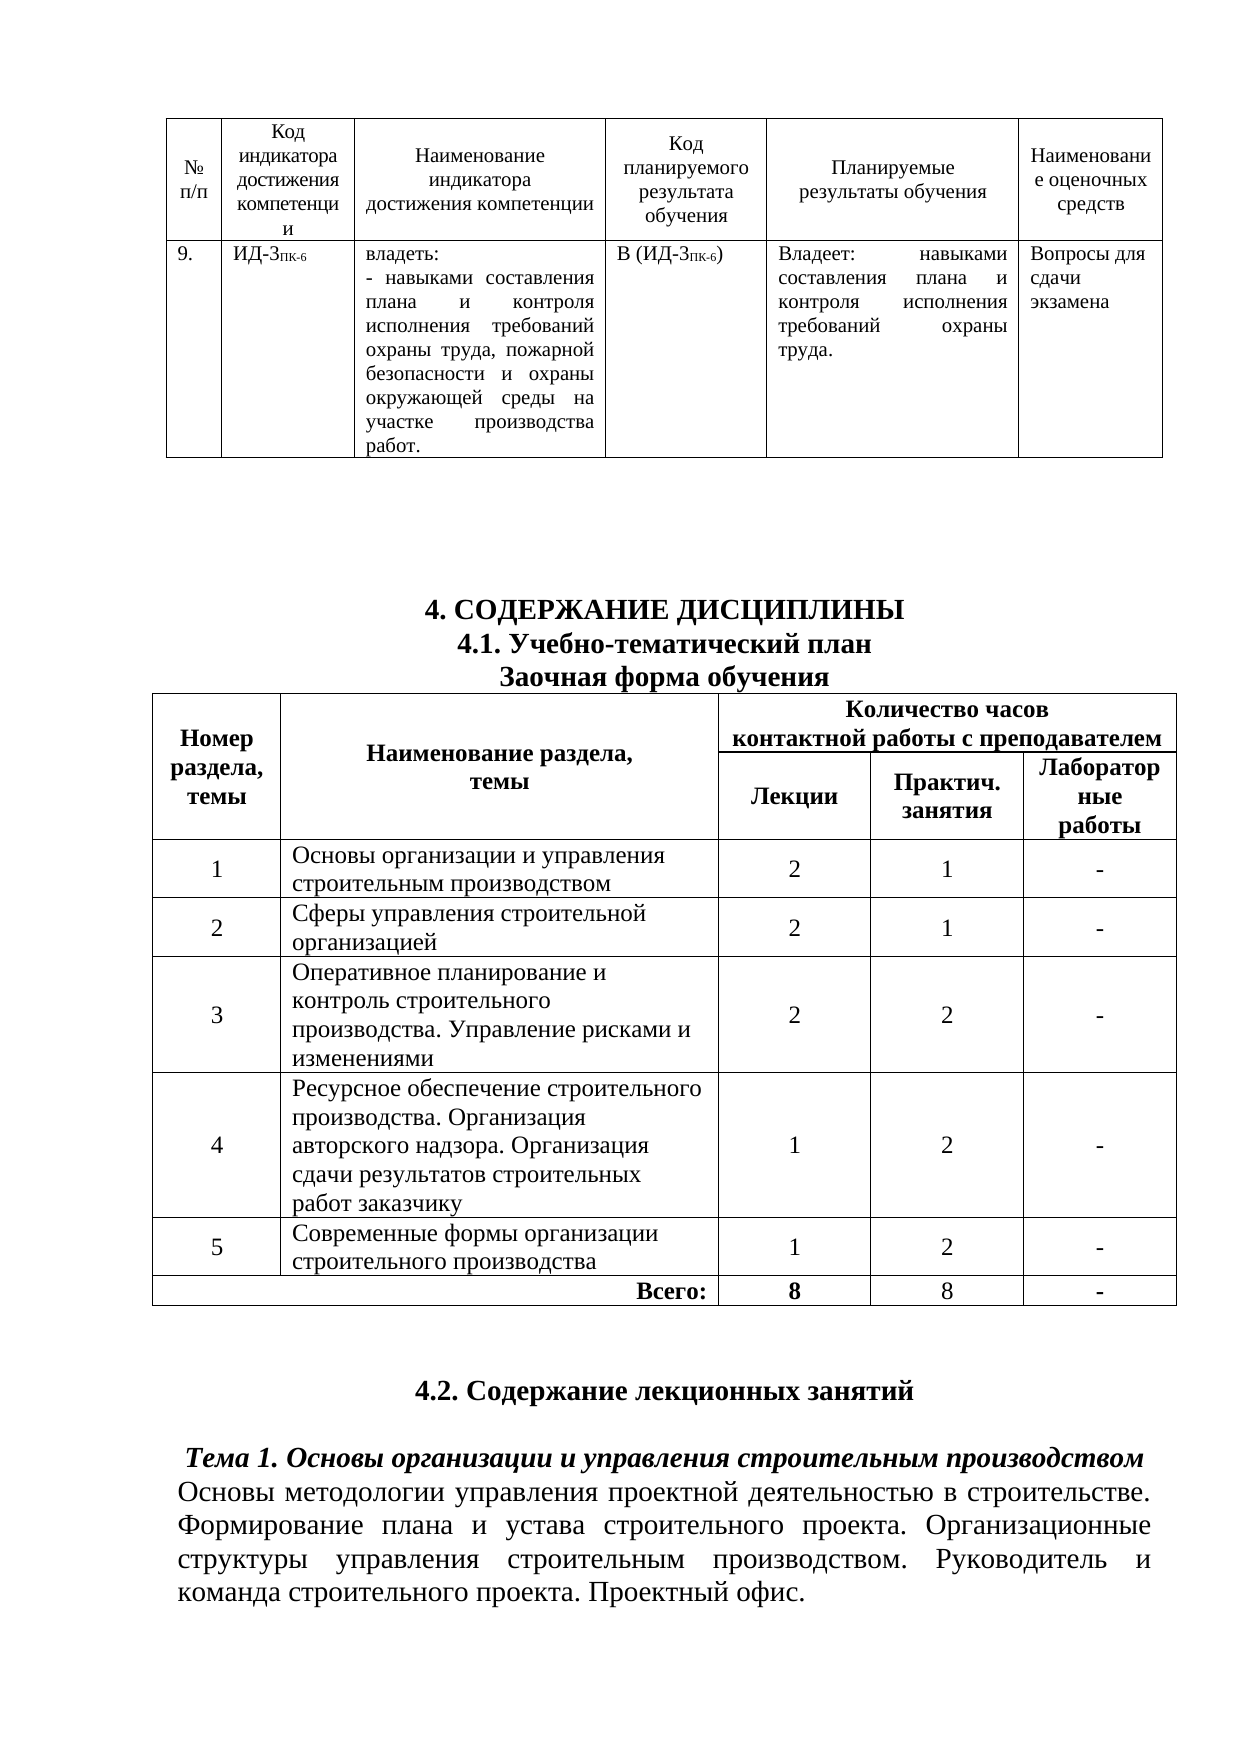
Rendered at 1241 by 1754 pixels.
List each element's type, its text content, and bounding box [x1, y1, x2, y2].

table_cell 2 [871, 1218, 1023, 1275]
table_header Код планируемого результата обучения [606, 119, 766, 239]
text 4.1. Учебно-тематический план [177, 626, 1152, 659]
table_header Количество часов контактной работы с преподавателем [719, 694, 1176, 751]
table_header Код индикатора достижения компетенции [222, 119, 354, 239]
table_cell - [1024, 840, 1176, 897]
table_cell 2 [871, 1073, 1023, 1217]
text Основы методологии управления проектной деятельностью в строительстве. Формирование плана и устава строительного проекта. Организационные структуры управления строительным производством. Руководитель и команда строительного проекта. Проектный офис. [177, 1474, 1152, 1608]
table_cell 1 [871, 840, 1023, 897]
table_header Номер раздела, темы [153, 694, 280, 839]
text Тема 1. Основы организации и управления строительным производством [177, 1440, 1152, 1474]
text 4.2. Содержание лекционных занятий [177, 1373, 1152, 1407]
table_cell 1 [719, 1218, 870, 1275]
table_cell ИД-3ПК-6 [222, 241, 354, 457]
table_cell - [1024, 1218, 1176, 1275]
table_header Наименование индикатора достижения компетенции [355, 119, 605, 239]
table_cell - [1024, 1073, 1176, 1217]
table_cell 2 [153, 898, 280, 956]
table_cell 5 [153, 1218, 280, 1275]
table_cell 2 [719, 957, 870, 1072]
table_cell - [1024, 1276, 1176, 1305]
table_cell Ресурсное обеспечение строительного производства. Организация авторского надзора. Организация сдачи результатов строительных работ заказчику [281, 1073, 718, 1217]
table_cell 2 [719, 840, 870, 897]
table_cell 8 [871, 1276, 1023, 1305]
table_header Наименование оценочных средств [1019, 119, 1162, 239]
table_cell - [1024, 957, 1176, 1072]
table_cell Лабораторные работы [1024, 753, 1176, 839]
table_cell Лекции [719, 753, 870, 839]
table_header Планируемые результаты обучения [767, 119, 1018, 239]
table_cell Оперативное планирование и контроль строительного производства. Управление рисками и изменениями [281, 957, 718, 1072]
table_cell 4 [153, 1073, 280, 1217]
table_cell Владеет: навыками составления плана и контроля исполнения требований охраны труда. [767, 241, 1018, 457]
table_cell Всего: [153, 1276, 718, 1305]
table_cell 1 [871, 898, 1023, 956]
table_cell 1 [719, 1073, 870, 1217]
table_header № п/п [167, 119, 221, 239]
text Заочная форма обучения [177, 659, 1152, 693]
table_cell Вопросы для сдачи экзамена [1019, 241, 1162, 457]
table_cell 8 [719, 1276, 870, 1305]
table_header Наименование раздела, темы [281, 694, 718, 839]
table_cell Основы организации и управления строительным производством [281, 840, 718, 897]
table_cell 2 [871, 957, 1023, 1072]
text 4. СОДЕРЖАНИЕ ДИСЦИПЛИНЫ [177, 592, 1152, 626]
table_cell [167, 241, 221, 457]
table_cell Современные формы организации строительного производства [281, 1218, 718, 1275]
table_cell Сферы управления строительной организацией [281, 898, 718, 956]
table_cell владеть: - навыками составления плана и контроля исполнения требований охраны труда, пожарной безопасности и охраны окружающей среды на участке производства работ. [355, 241, 605, 457]
table_cell 3 [153, 957, 280, 1072]
table_cell 2 [719, 898, 870, 956]
table_cell 1 [153, 840, 280, 897]
table_cell Практич. занятия [871, 753, 1023, 839]
table_cell В (ИД-3ПК-6) [606, 241, 766, 457]
table_cell - [1024, 898, 1176, 956]
